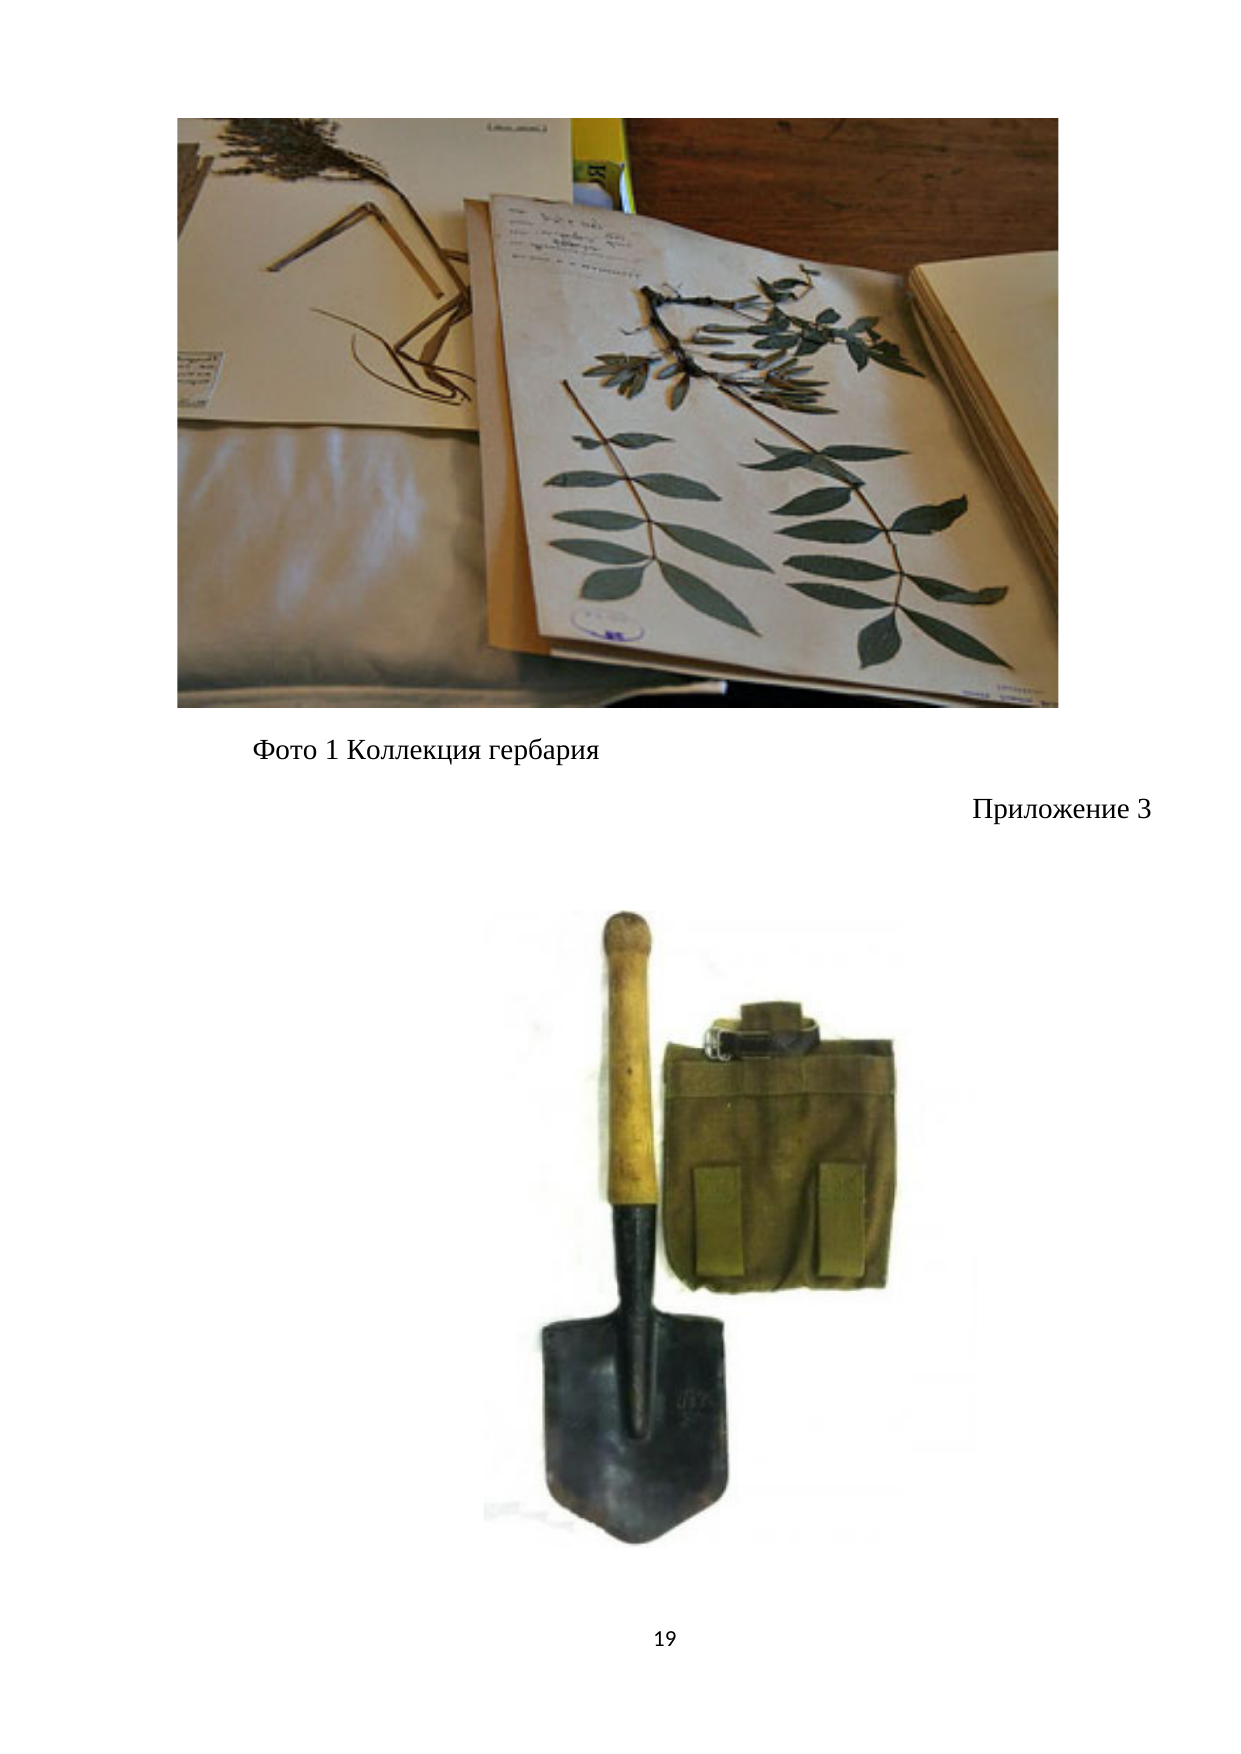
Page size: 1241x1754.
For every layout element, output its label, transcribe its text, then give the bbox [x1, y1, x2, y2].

picture [177, 118, 1059, 708]
picture [483, 910, 978, 1548]
text Приложение 3 [177, 792, 1152, 825]
text Фото 1 Коллекция гербария [177, 732, 1152, 766]
